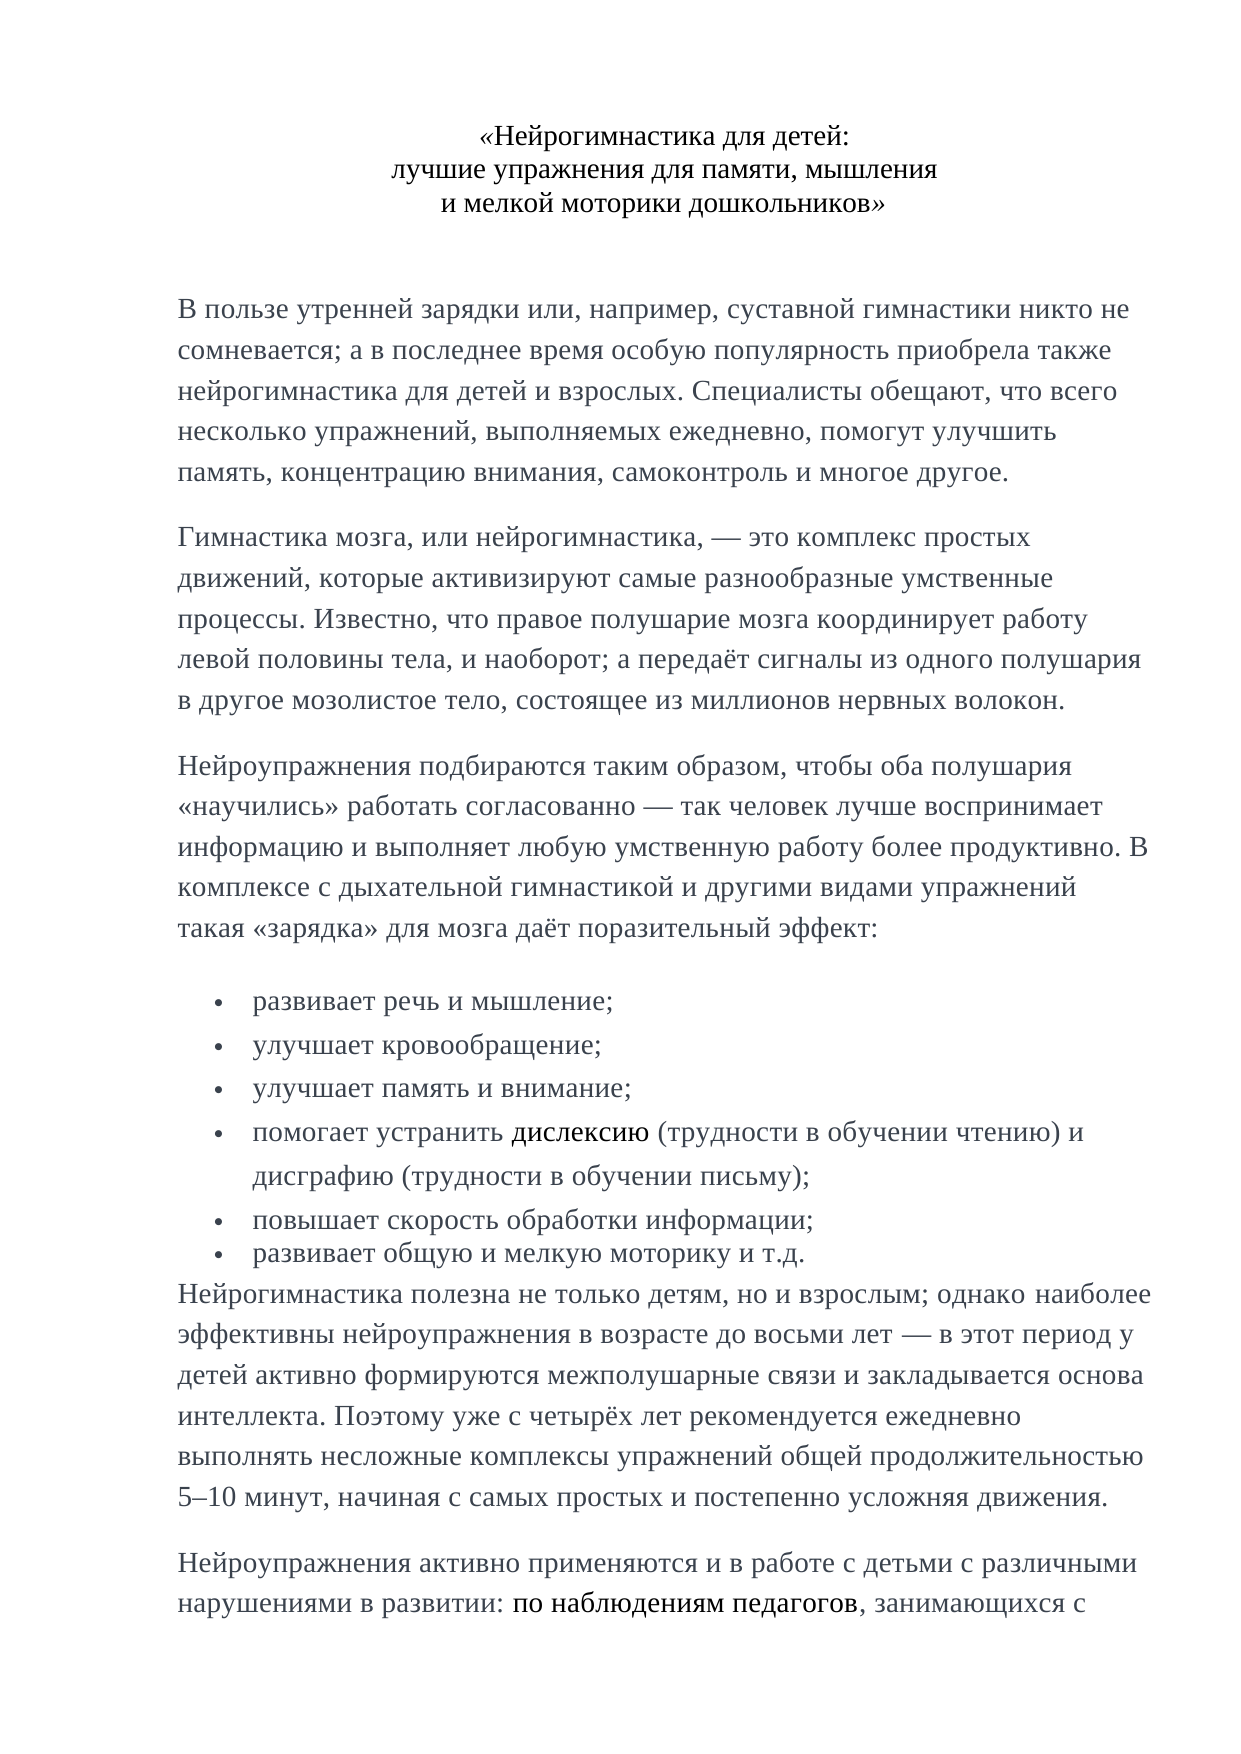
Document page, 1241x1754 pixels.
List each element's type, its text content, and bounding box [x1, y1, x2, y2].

text Нейрогимнастика полезна не только детям, но и взрослым; однако наиболее эффективны нейроупражнения в возрасте до восьми лет — в этот период у детей активно формируются межполушарные связи и закладывается основа интеллекта. Поэтому уже с четырёх лет рекомендуется ежедневно выполнять несложные комплексы упражнений общей продолжительностью 5–10 минут, начиная с самых простых и постепенно усложняя движения. [177, 1269, 1152, 1513]
list помогает устранить дислексию (трудности в обучении чтению) и дисграфию (трудности в обучении письму); [215, 1104, 1152, 1192]
list развивает речь и мышление; [215, 973, 1152, 1017]
text лучшие упражнения для памяти, мышления [177, 152, 1152, 185]
text Нейроупражнения подбираются таким образом, чтобы оба полушария «научились» работать согласованно — так человек лучше воспринимает информацию и выполняет любую умственную работу более продуктивно. В комплексе с дыхательной гимнастикой и другими видами упражнений такая «зарядка» для мозга даёт поразительный эффект: [177, 741, 1152, 944]
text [177, 1538, 1152, 1619]
text В пользе утренней зарядки или, например, суставной гимнастики никто не сомневается; а в последнее время особую популярность приобрела также нейрогимнастика для детей и взрослых. Специалисты обещают, что всего несколько упражнений, выполняемых ежедневно, помогут улучшить память, концентрацию внимания, самоконтроль и многое другое. [177, 284, 1152, 487]
list улучшает кровообращение; [215, 1017, 1152, 1060]
list улучшает память и внимание; [215, 1060, 1152, 1104]
list повышает скорость обработки информации; [215, 1192, 1152, 1235]
text и мелкой моторики дошкольников» [177, 185, 1152, 219]
list развивает общую и мелкую моторику и т.д. [215, 1235, 1152, 1269]
text Гимнастика мозга, или нейрогимнастика, — это комплекс простых движений, которые активизируют самые разнообразные умственные процессы. Известно, что правое полушарие мозга координирует работу левой половины тела, и наоборот; а передаёт сигналы из одного полушария в другое мозолистое тело, состоящее из миллионов нервных волокон. [177, 512, 1152, 716]
text «Нейрогимнастика для детей: [177, 118, 1152, 152]
